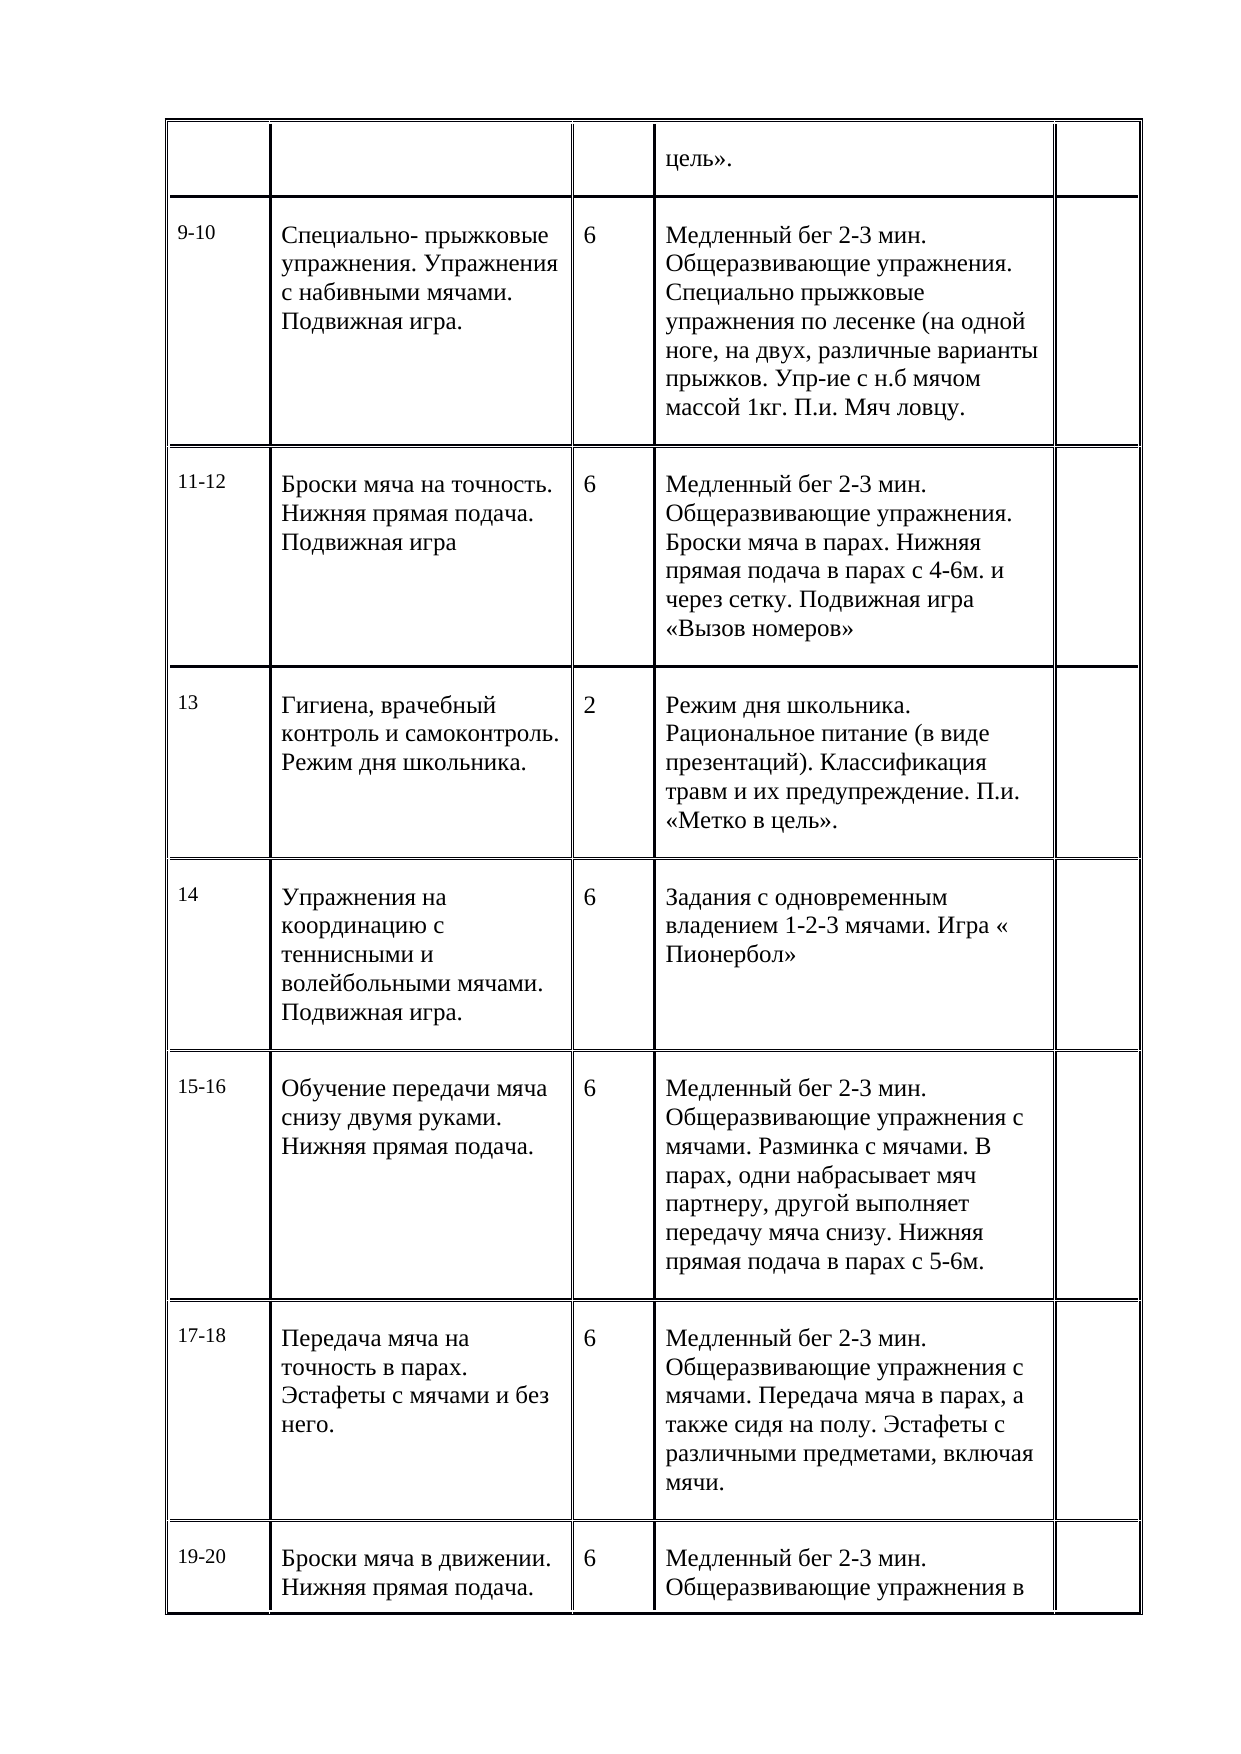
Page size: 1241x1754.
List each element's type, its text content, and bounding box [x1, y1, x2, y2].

table_cell [1055, 122, 1139, 195]
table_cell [654, 1519, 1055, 1612]
table_cell Упражнения на координацию с теннисными и волейбольными мячами. Подвижная игра. [272, 860, 571, 1049]
table_cell Броски мяча на точность. Нижняя прямая подача. Подвижная игра [272, 448, 571, 665]
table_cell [270, 122, 572, 195]
table_cell Медленный бег 2-3 мин. Общеразвивающие упражнения с мячами. Разминка с мячами. В парах, одни набрасывает мяч партнеру, другой выполняет передачу мяча снизу. Нижняя прямая подача в парах с 5-6м. [656, 1052, 1053, 1298]
table_cell 11-12 [168, 444, 269, 665]
table_cell [1055, 857, 1141, 1049]
table_cell [1055, 1049, 1141, 1298]
table_cell Медленный бег 2-3 мин. Общеразвивающие упражнения. Специально прыжковые упражнения по лесенке (на одной ноге, на двух, различные варианты прыжков. Упр-ие с н.б мячом массой 1кг. П.и. Мяч ловцу. [656, 198, 1053, 444]
table_cell 17-18 [168, 1298, 269, 1519]
table_cell Обучение передачи мяча снизу двумя руками. Нижняя прямая подача. [272, 1052, 571, 1298]
table_cell [1055, 1519, 1141, 1612]
table_cell 6 [574, 1052, 653, 1298]
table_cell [270, 1522, 572, 1612]
table_cell 4 [573, 122, 654, 195]
table_cell 14 [166, 857, 270, 1049]
table_cell 13 [168, 665, 269, 857]
table_cell Медленный бег 2-3 мин. Общеразвивающие упражнения. Броски мяча в парах. Нижняя прямая подача в парах с 4-6м. и через сетку. Подвижная игра «Вызов номеров» [656, 448, 1053, 665]
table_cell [654, 120, 1055, 195]
table_cell 7-8 [168, 120, 270, 195]
table_cell [1057, 1298, 1140, 1519]
table_cell Медленный бег 2-3 мин. Общеразвивающие упражнения с мячами. Передача мяча в парах, а также сидя на полу. Эстафеты с различными предметами, включая мячи. [656, 1302, 1053, 1519]
table_cell Режим дня школьника. Рациональное питание (в виде презентаций). Классификация травм и их предупреждение. П.и. «Метко в цель». [656, 668, 1053, 857]
table_cell Гигиена, врачебный контроль и самоконтроль. Режим дня школьника. [272, 668, 571, 857]
table_cell 9-10 [168, 195, 269, 444]
table_cell [1057, 195, 1139, 444]
table_cell 2 [574, 668, 653, 857]
table_cell 6 [574, 448, 653, 665]
table_cell 6 [574, 860, 653, 1049]
table_cell 15-16 [166, 1049, 270, 1298]
table_cell 19-20 [166, 1519, 270, 1612]
table_cell 6 [574, 198, 653, 444]
table_cell 6 [573, 1522, 654, 1612]
table_cell [1057, 665, 1139, 857]
table_cell 6 [574, 1302, 653, 1519]
table_cell Задания с одновременным владением 1-2-3 мячами. Игра « Пионербол» [656, 860, 1053, 1049]
table_cell [1057, 444, 1140, 665]
table_cell Передача мяча на точность в парах. Эстафеты с мячами и без него. [272, 1302, 571, 1519]
table_cell Специально- прыжковые упражнения. Упражнения с набивными мячами. Подвижная игра. [272, 198, 571, 444]
